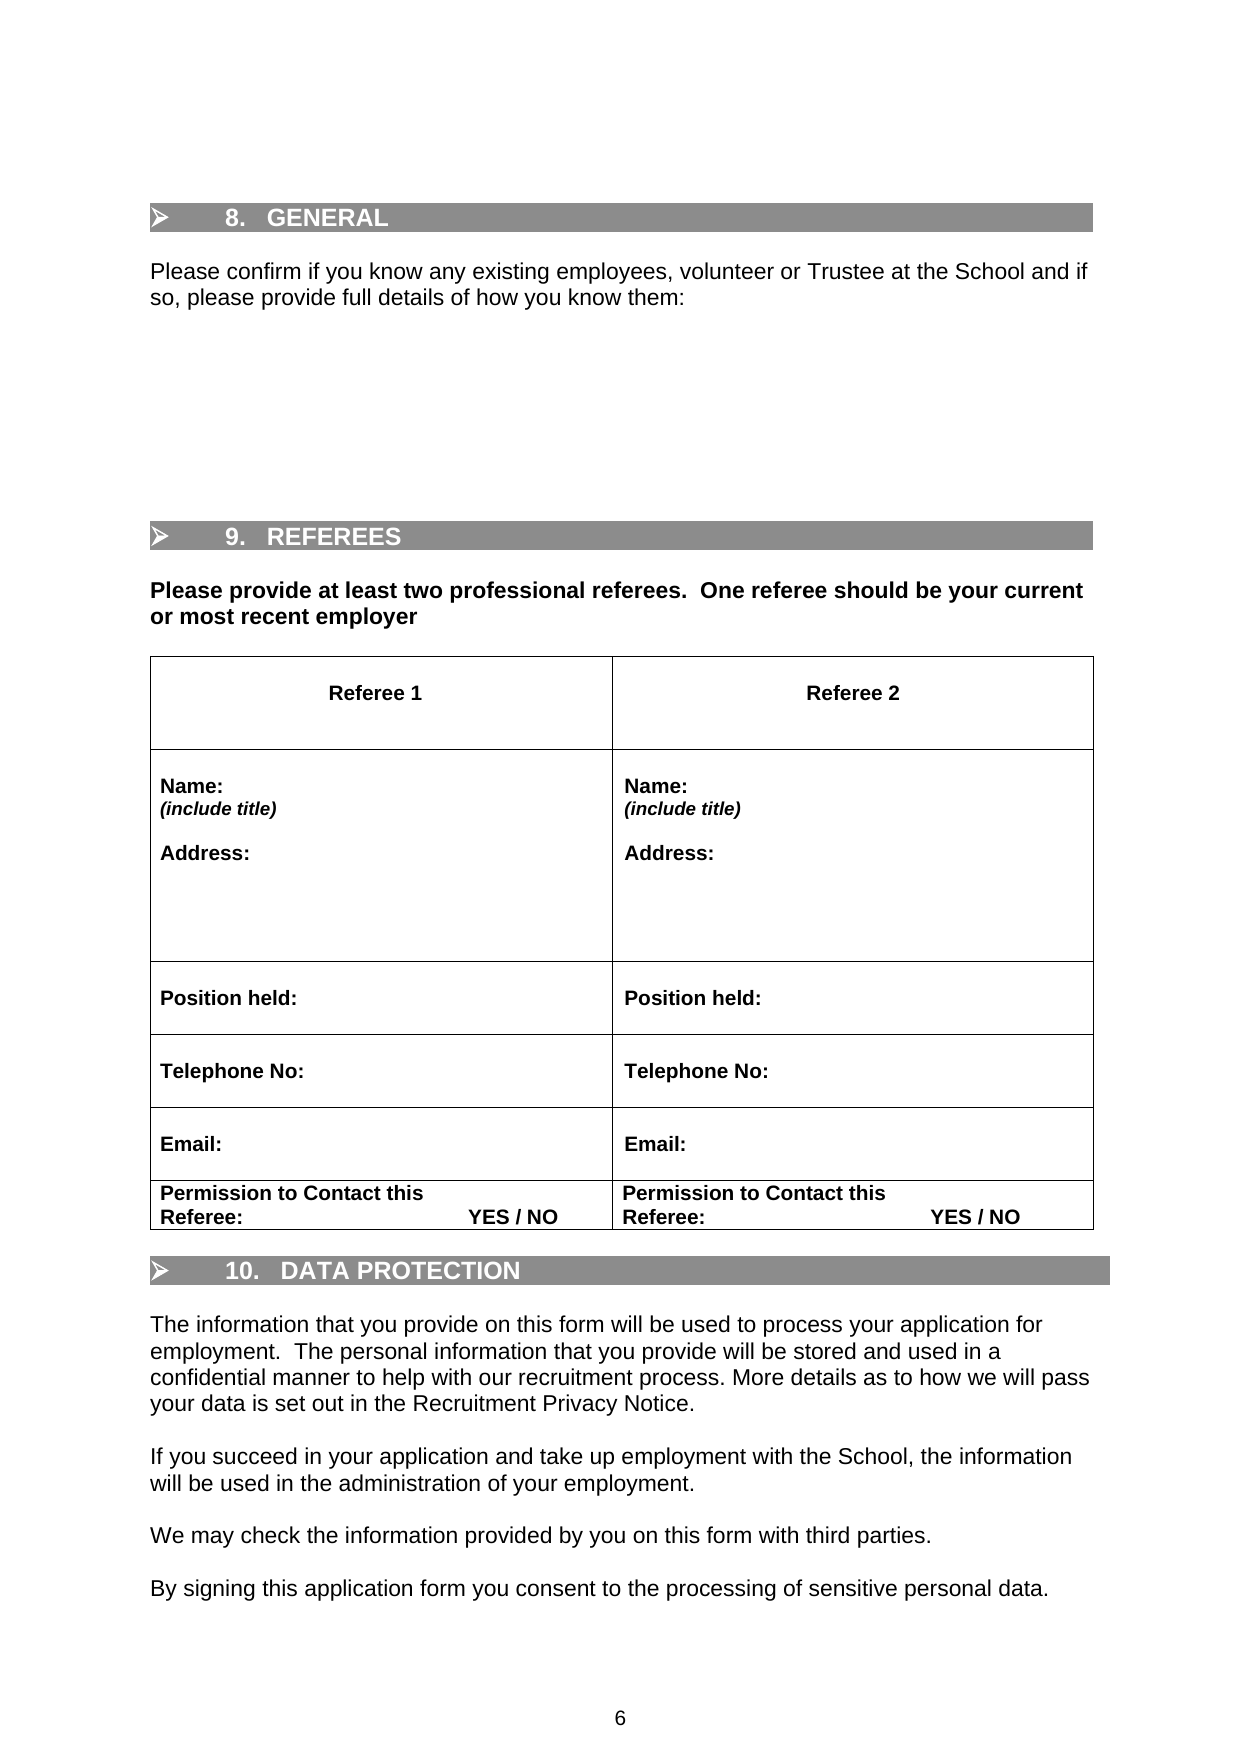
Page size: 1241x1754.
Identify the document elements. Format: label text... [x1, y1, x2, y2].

table_cell Telephone No: [613, 1035, 1093, 1107]
table_cell Email: [151, 1108, 612, 1180]
table_cell Permission to Contact this Referee: YES / NO [613, 1181, 1093, 1229]
text Please provide at least two professional referees. One referee should be your current or most recent employer [150, 577, 1093, 629]
list 10. DATA PROTECTION [150, 1256, 1110, 1285]
text By signing this application form you consent to the processing of sensitive personal data. [150, 1575, 1093, 1601]
text We may check the information provided by you on this form with third parties. [150, 1522, 1093, 1548]
table_cell Telephone No: [151, 1035, 612, 1107]
table_cell Email: [613, 1108, 1093, 1180]
text Please confirm if you know any existing employees, volunteer or Trustee at the School and if so, please provide full details of how you know them: [150, 258, 1093, 311]
text If you succeed in your application and take up employment with the School, the information will be used in the administration of your employment. [150, 1443, 1093, 1496]
table_cell Name: (include title) Address: [613, 750, 1093, 961]
table_cell Position held: [151, 962, 612, 1034]
text The information that you provide on this form will be used to process your application for employment. The personal information that you provide will be stored and used in a confidential manner to help with our recruitment process. More details as to how we will pass your data is set out in the Recruitment Privacy Notice. [150, 1311, 1093, 1417]
list 8. GENERAL [150, 203, 1093, 232]
table_header Referee 1 [151, 657, 612, 749]
table_header Referee 2 [613, 657, 1093, 749]
table_cell Position held: [613, 962, 1093, 1034]
list 9. REFEREES [150, 521, 1093, 550]
table_cell Name: (include title) Address: [151, 750, 612, 961]
table_cell Permission to Contact this Referee: YES / NO [151, 1181, 612, 1229]
